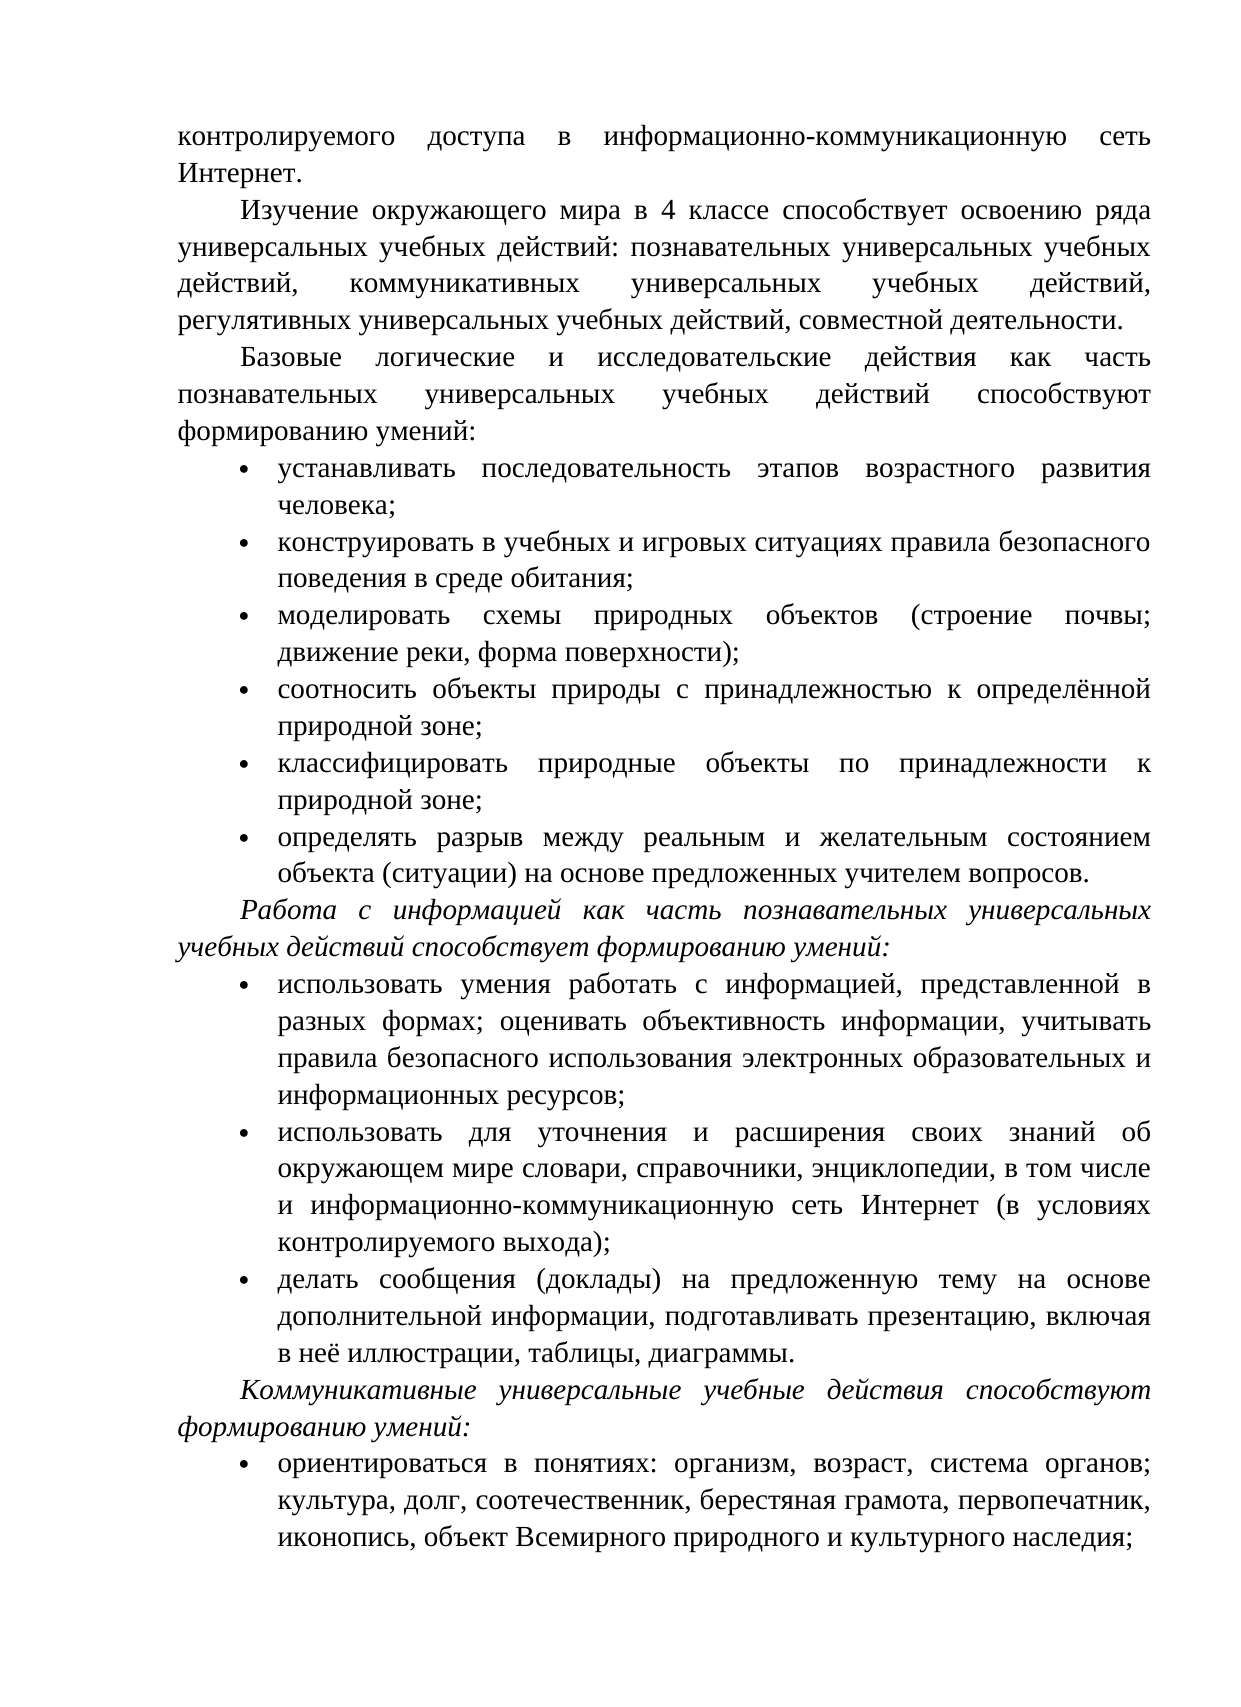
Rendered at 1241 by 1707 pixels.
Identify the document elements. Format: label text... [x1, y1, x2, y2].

list использовать умения работать с информацией, представленной в разных формах; оценивать объективность информации, учитывать правила безопасного использования электронных образовательных и информационных ресурсов; [240, 966, 1152, 1110]
text Базовые логические и исследовательские действия как часть познавательных универсальных учебных действий способствуют формированию умений: [177, 339, 1152, 447]
list определять разрыв между реальным и желательным состоянием объекта (ситуации) на основе предложенных учителем вопросов. [240, 819, 1152, 889]
list конструировать в учебных и игровых ситуациях правила безопасного поведения в среде обитания; [240, 524, 1152, 594]
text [177, 118, 1152, 188]
list делать сообщения (доклады) на предложенную тему на основе дополнительной информации, подготавливать презентацию, включая в неё иллюстрации, таблицы, диаграммы. [240, 1261, 1152, 1368]
list ориентироваться в понятиях: организм, возраст, система органов; культура, долг, соотечественник, берестяная грамота, первопечатник, иконопись, объект Всемирного природного и культурного наследия; [240, 1446, 1152, 1553]
list соотносить объекты природы с принадлежностью к определённой природной зоне; [240, 671, 1152, 742]
list использовать для уточнения и расширения своих знаний об окружающем мире словари, справочники, энциклопедии, в том числе и информационно-коммуникационную сеть Интернет (в условиях контролируемого выхода); [240, 1114, 1152, 1258]
text Работа с информацией как часть познавательных универсальных учебных действий способствует формированию умений: [177, 892, 1152, 963]
list устанавливать последовательность этапов возрастного развития человека; [240, 450, 1152, 520]
text Коммуникативные универсальные учебные действия способствуют формированию умений: [177, 1372, 1152, 1442]
text Изучение окружающего мира в 4 классе способствует освоению ряда универсальных учебных действий: познавательных универсальных учебных действий, коммуникативных универсальных учебных действий, регулятивных универсальных учебных действий, совместной деятельности. [177, 192, 1152, 336]
list классифицировать природные объекты по принадлежности к природной зоне; [240, 745, 1152, 815]
list моделировать схемы природных объектов (строение почвы; движение реки, форма поверхности); [240, 597, 1152, 668]
